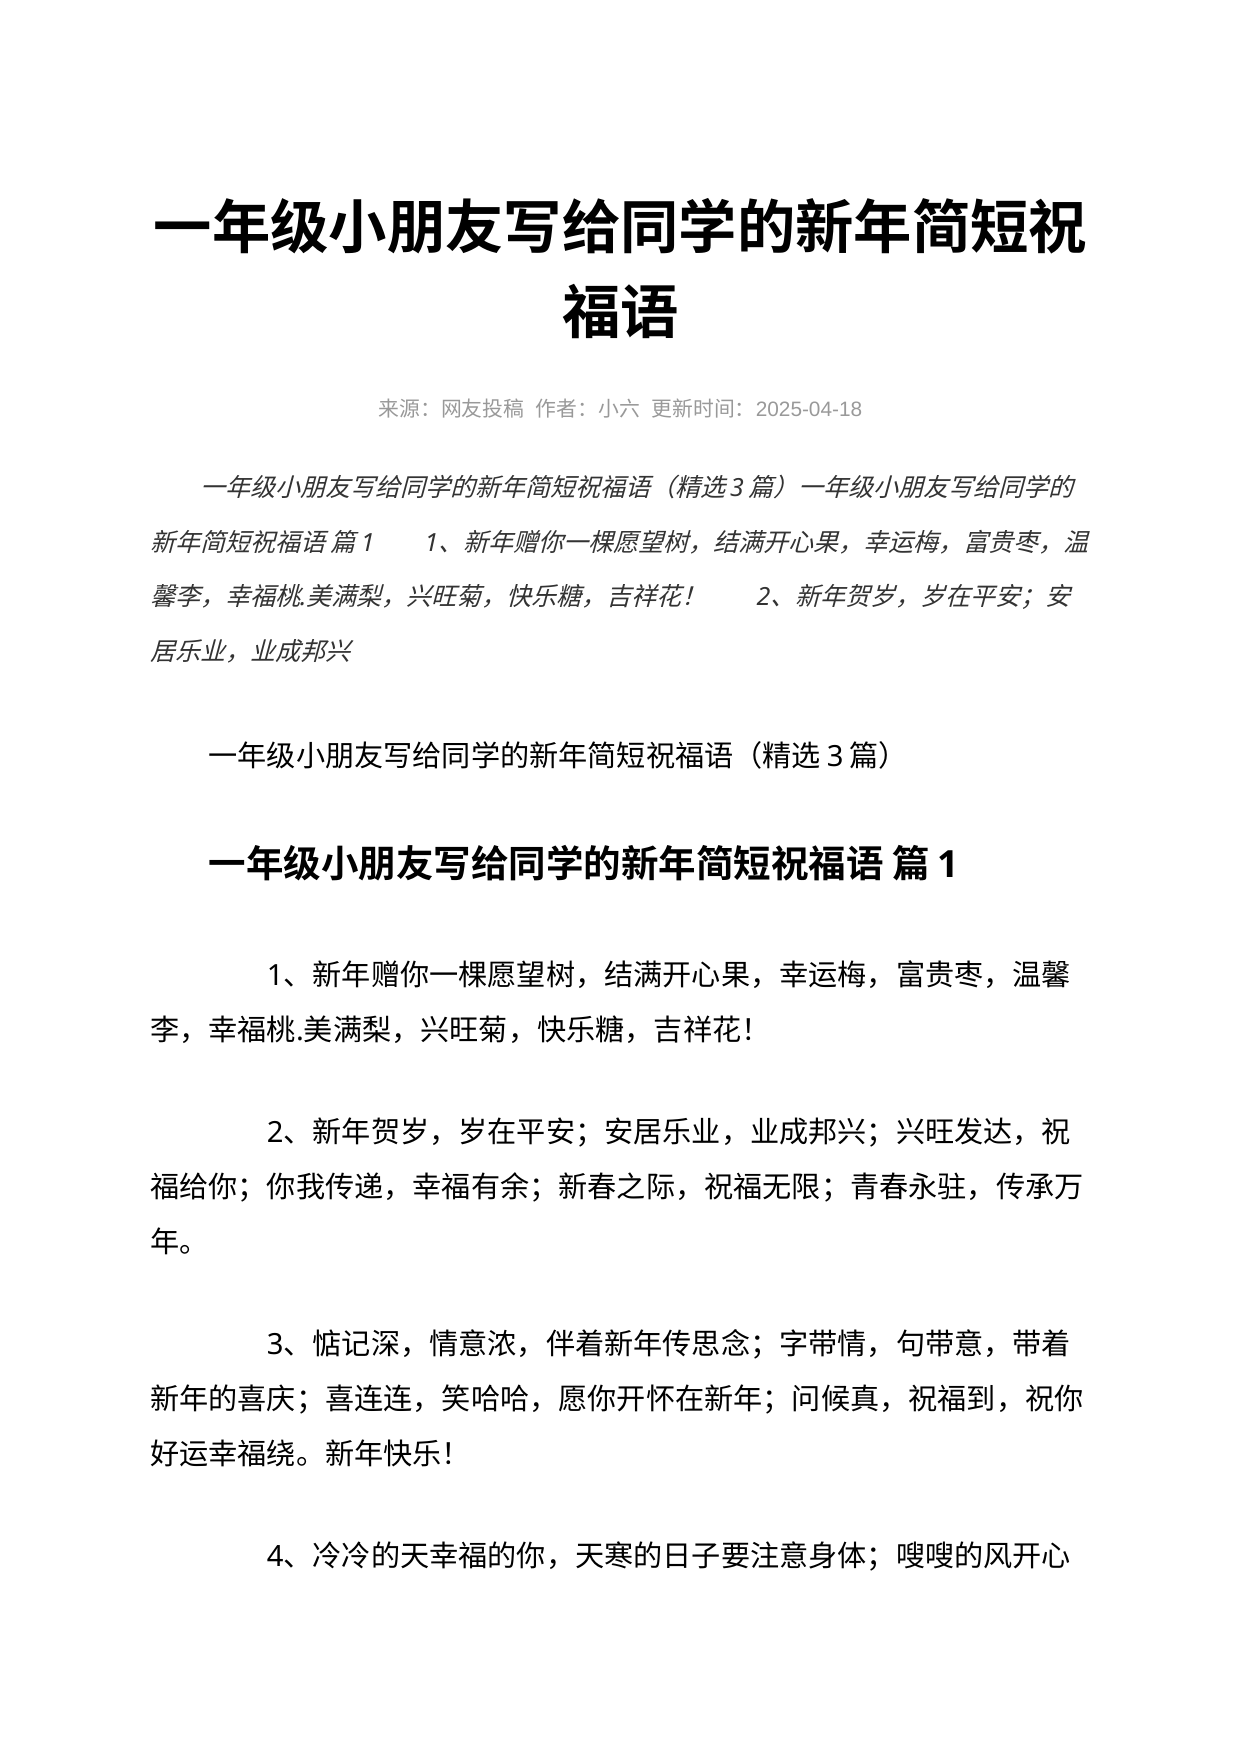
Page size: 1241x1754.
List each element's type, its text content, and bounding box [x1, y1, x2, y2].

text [150, 1532, 1090, 1574]
text 2、新年贺岁，岁在平安；安居乐业，业成邦兴；兴旺发达，祝福给你；你我传递，幸福有余；新春之际，祝福无限；青春永驻，传承万年。 [150, 1109, 1090, 1261]
text 来源：网友投稿 作者：小六 更新时间：2025-04-18 [150, 397, 1090, 421]
text 一年级小朋友写给同学的新年简短祝福语（精选3篇）一年级小朋友写给同学的新年简短祝福语 篇1 1、新年赠你一棵愿望树，结满开心果，幸运梅，富贵枣，温馨李，幸福桃.美满梨，兴旺菊，快乐糖，吉祥花！ 2、新年贺岁，岁在平安；安居乐业，业成邦兴 [150, 468, 1090, 667]
subtitle 一年级小朋友写给同学的新年简短祝福语 [150, 181, 1090, 350]
text 一年级小朋友写给同学的新年简短祝福语 篇1 [150, 834, 1090, 889]
text 3、惦记深，情意浓，伴着新年传思念；字带情，句带意，带着新年的喜庆；喜连连，笑哈哈，愿你开怀在新年；问候真，祝福到，祝你好运幸福绕。新年快乐！ [150, 1321, 1090, 1473]
text 一年级小朋友写给同学的新年简短祝福语（精选3篇） [150, 732, 1090, 775]
text 1、新年赠你一棵愿望树，结满开心果，幸运梅，富贵枣，温馨李，幸福桃.美满梨，兴旺菊，快乐糖，吉祥花！ [150, 952, 1090, 1049]
